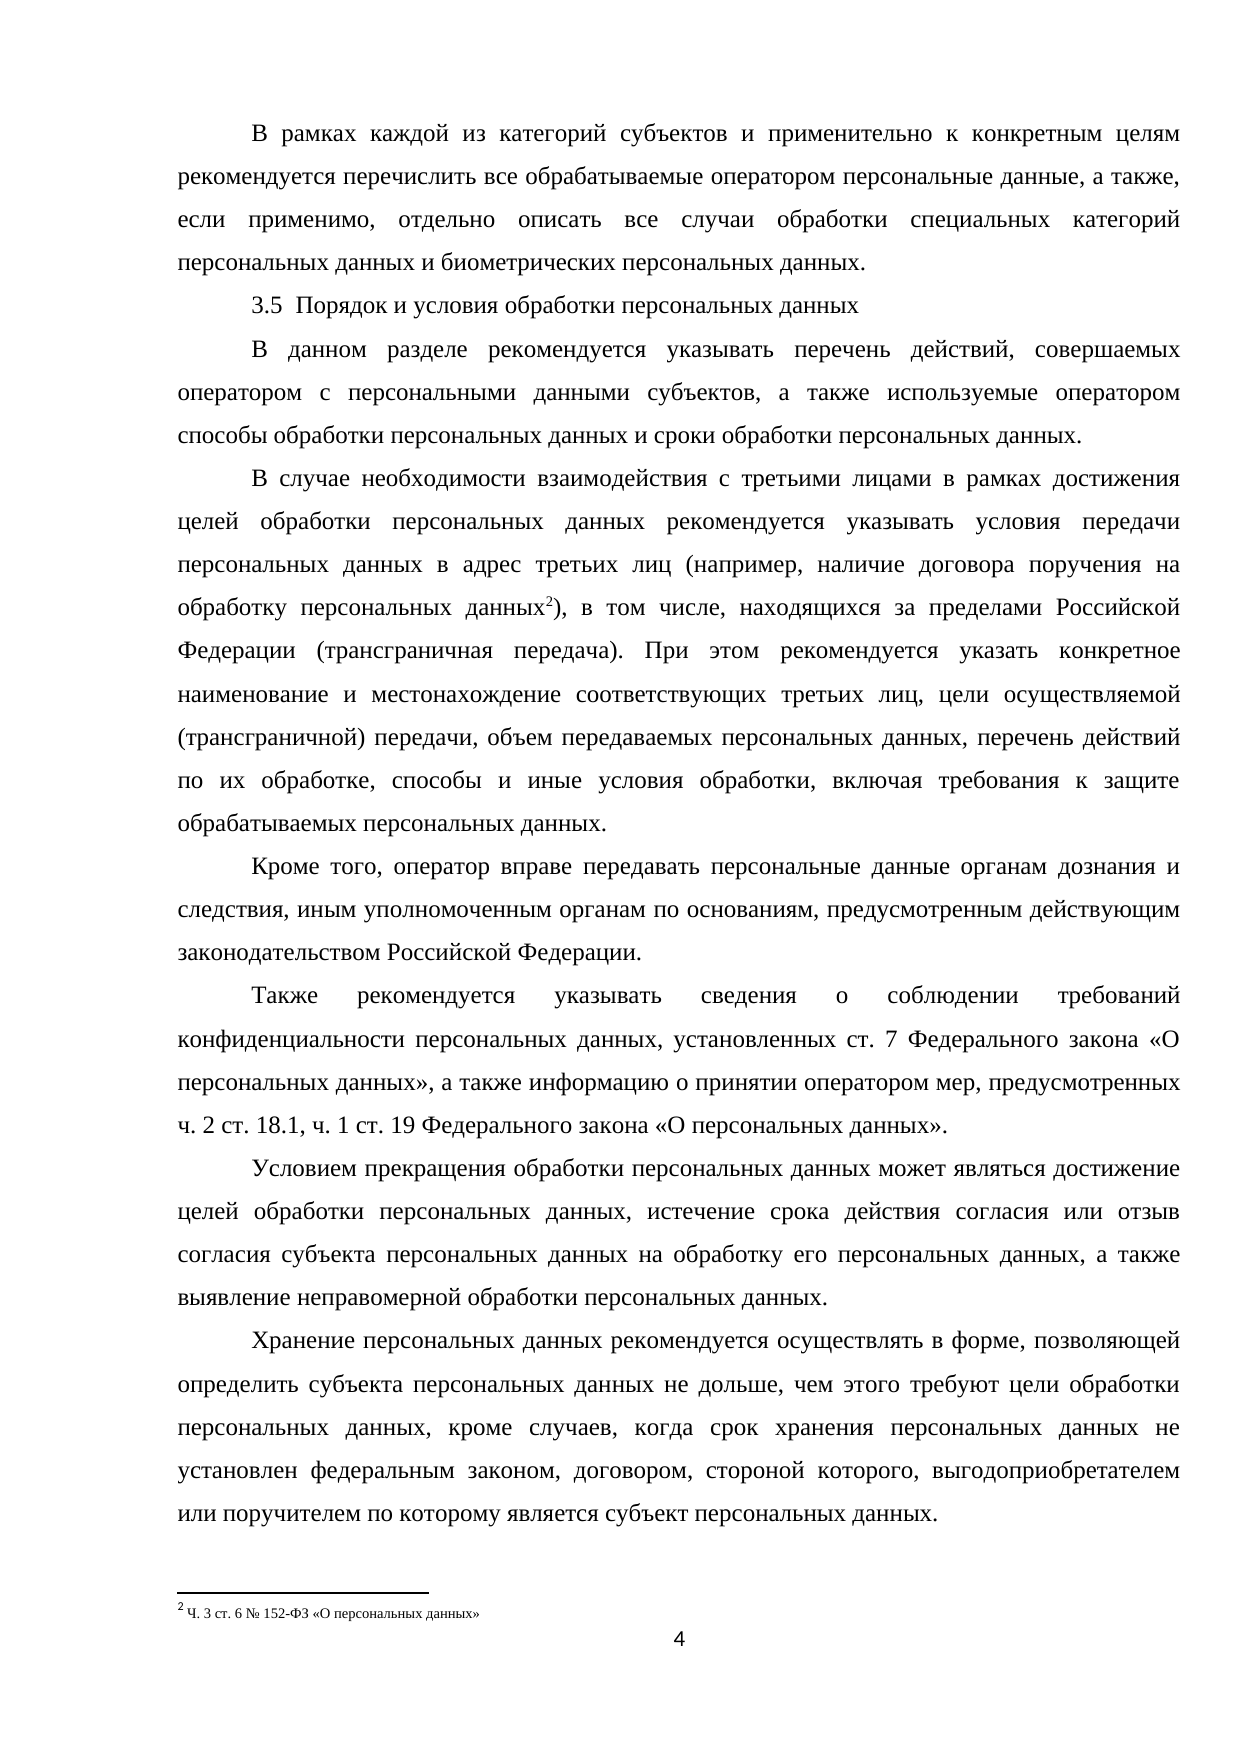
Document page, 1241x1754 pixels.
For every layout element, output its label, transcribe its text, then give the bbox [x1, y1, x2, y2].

text Условием прекращения обработки персональных данных может являться достижение целей обработки персональных данных, истечение срока действия согласия или отзыв согласия субъекта персональных данных на обработку его персональных данных, а также выявление неправомерной обработки персональных данных. [177, 1153, 1181, 1311]
text Кроме того, оператор вправе передавать персональные данные органам дознания и следствия, иным уполномоченным органам по основаниям, предусмотренным действующим законодательством Российской Федерации. [177, 851, 1181, 966]
text В рамках каждой из категорий субъектов и применительно к конкретным целям рекомендуется перечислить все обрабатываемые оператором персональные данные, а также, если применимо, отдельно описать все случаи обработки специальных категорий персональных данных и биометрических персональных данных. [177, 118, 1181, 276]
list Порядок и условия обработки персональных данных [177, 291, 1181, 319]
text В данном разделе рекомендуется указывать перечень действий, совершаемых оператором с персональными данными субъектов, а также используемые оператором способы обработки персональных данных и сроки обработки персональных данных. [177, 334, 1181, 449]
text В случае необходимости взаимодействия с третьими лицами в рамках достижения целей обработки персональных данных рекомендуется указывать условия передачи персональных данных в адрес третьих лиц (например, наличие договора поручения на обработку персональных данных), в том числе, находящихся за пределами Российской Федерации (трансграничная передача). При этом рекомендуется указать конкретное наименование и местонахождение соответствующих третьих лиц, цели осуществляемой (трансграничной) передачи, объем передаваемых персональных данных, перечень действий по их обработке, способы и иные условия обработки, включая требования к защите обрабатываемых персональных данных. [177, 463, 1181, 837]
text Хранение персональных данных рекомендуется осуществлять в форме, позволяющей определить субъекта персональных данных не дольше, чем этого требуют цели обработки персональных данных, кроме случаев, когда срок хранения персональных данных не установлен федеральным законом, договором, стороной которого, выгодоприобретателем или поручителем по которому является субъект персональных данных. [177, 1326, 1181, 1527]
text Также рекомендуется указывать сведения о соблюдении требований конфиденциальности персональных данных, установленных ст. 7 Федерального закона «О персональных данных», а также информацию о принятии оператором мер, предусмотренных ч. 2 ст. 18.1, ч. 1 ст. 19 Федерального закона «О персональных данных». [177, 981, 1181, 1139]
